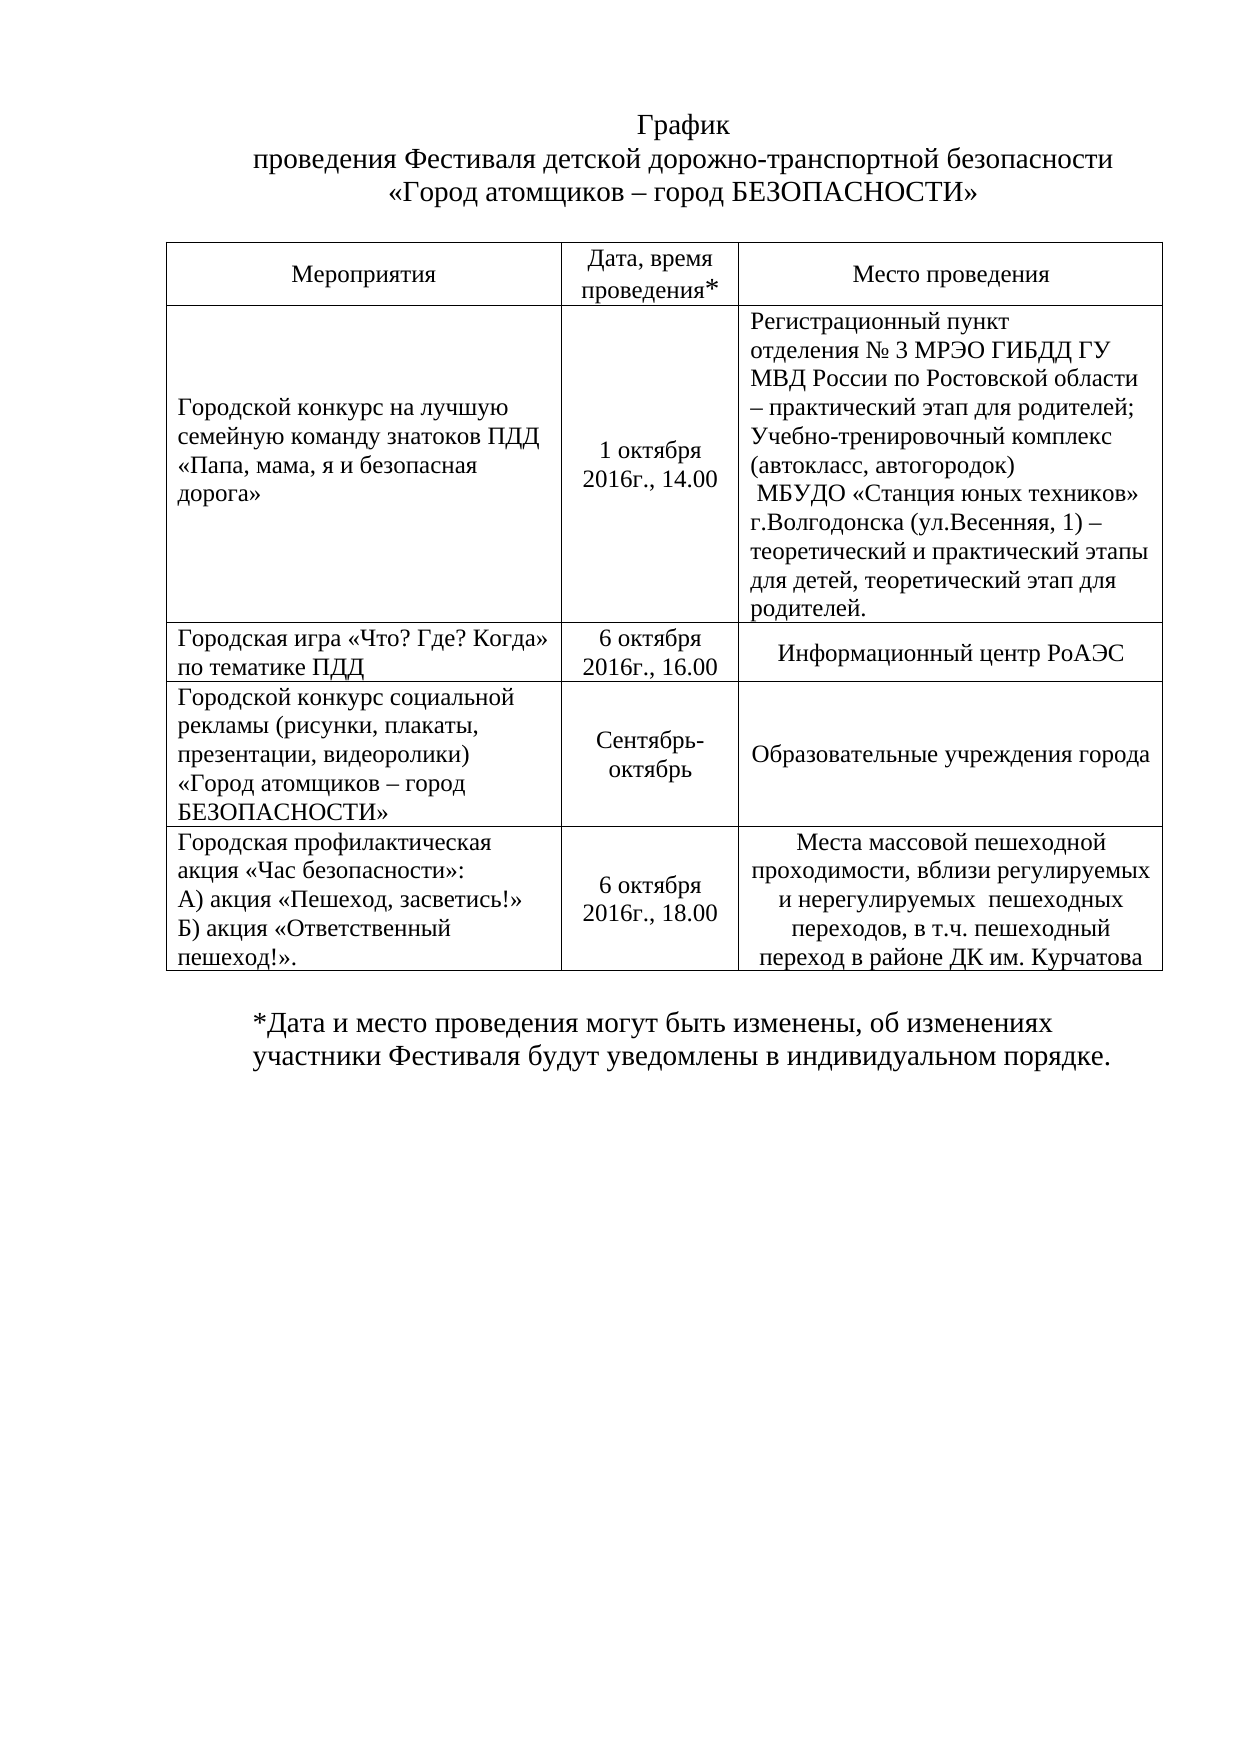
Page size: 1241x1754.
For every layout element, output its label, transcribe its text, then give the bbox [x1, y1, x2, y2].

text проведения Фестиваля детской дорожно-транспортной безопасности [177, 141, 1152, 174]
text «Город атомщиков – город БЕЗОПАСНОСТИ» [177, 174, 1152, 208]
table_header Мероприятия [167, 243, 561, 305]
table_cell Информационный центр РоАЭС [739, 623, 1162, 681]
table_cell Места массовой пешеходной проходимости, вблизи регулируемых и нерегулируемых пешеходных переходов, в т.ч. пешеходный переход в районе ДК им. Курчатова [739, 827, 1162, 970]
text График [177, 107, 1152, 141]
table_header Дата, время проведения* [562, 243, 738, 305]
text *Дата и место проведения могут быть изменены, об изменениях участники Фестиваля будут уведомлены в индивидуальном порядке. [252, 1005, 1152, 1072]
table_cell Регистрационный пункт отделения № 3 МРЭО ГИБДД ГУ МВД России по Ростовской области – практический этап для родителей; Учебно-тренировочный комплекс (автокласс, автогородок) МБУДО «Станция юных техников» г.Волгодонска (ул.Весенняя, 1) – теоретический и практический этапы для детей, теоретический этап для родителей. [739, 306, 1162, 622]
table_cell 6 октября 2016г., 18.00 [562, 827, 738, 970]
table_cell Городская игра «Что? Где? Когда» по тематике ПДД [167, 623, 561, 681]
table_cell 1 октября 2016г., 14.00 [562, 306, 738, 622]
table_cell Городской конкурс на лучшую семейную команду знатоков ПДД «Папа, мама, я и безопасная дорога» [167, 306, 561, 622]
table_cell Сентябрь-октябрь [562, 682, 738, 826]
table_cell Городская профилактическая акция «Час безопасности»: А) акция «Пешеход, засветись!» Б) акция «Ответственный пешеход!». [167, 827, 561, 970]
table_cell Городской конкурс социальной рекламы (рисунки, плакаты, презентации, видеоролики) «Город атомщиков – город БЕЗОПАСНОСТИ» [167, 682, 561, 826]
table_header Место проведения [739, 243, 1162, 305]
table_cell Образовательные учреждения города [739, 682, 1162, 826]
table_cell 6 октября 2016г., 16.00 [562, 623, 738, 681]
